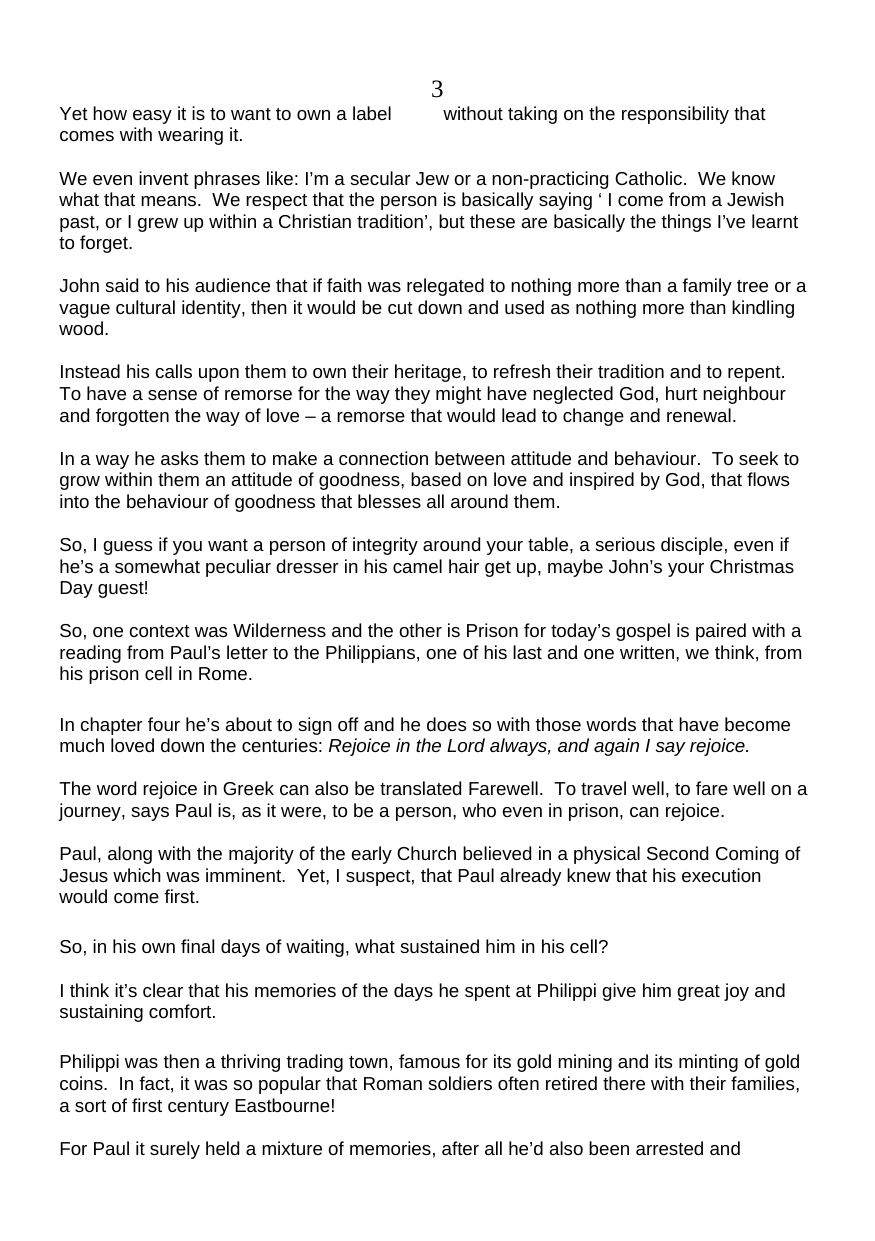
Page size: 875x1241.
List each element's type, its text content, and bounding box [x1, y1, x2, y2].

text So, in his own final days of waiting, what sustained him in his cell? I think it’s clear that his memories of the days he spent at Philippi give him great joy and sustaining comfort. [59, 936, 815, 1051]
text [59, 103, 815, 713]
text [59, 1051, 815, 1159]
text In chapter four he’s about to sign off and he does so with those words that have become much loved down the centuries: Rejoice in the Lord always, and again I say rejoice. The word rejoice in Greek can also be translated Farewell. To travel well, to fare well on a journey, says Paul is, as it were, to be a person, who even in prison, can rejoice. Paul, along with the majority of the early Church believed in a physical Second Coming of Jesus which was imminent. Yet, I suspect, that Paul already knew that his execution would come first. [59, 713, 815, 936]
